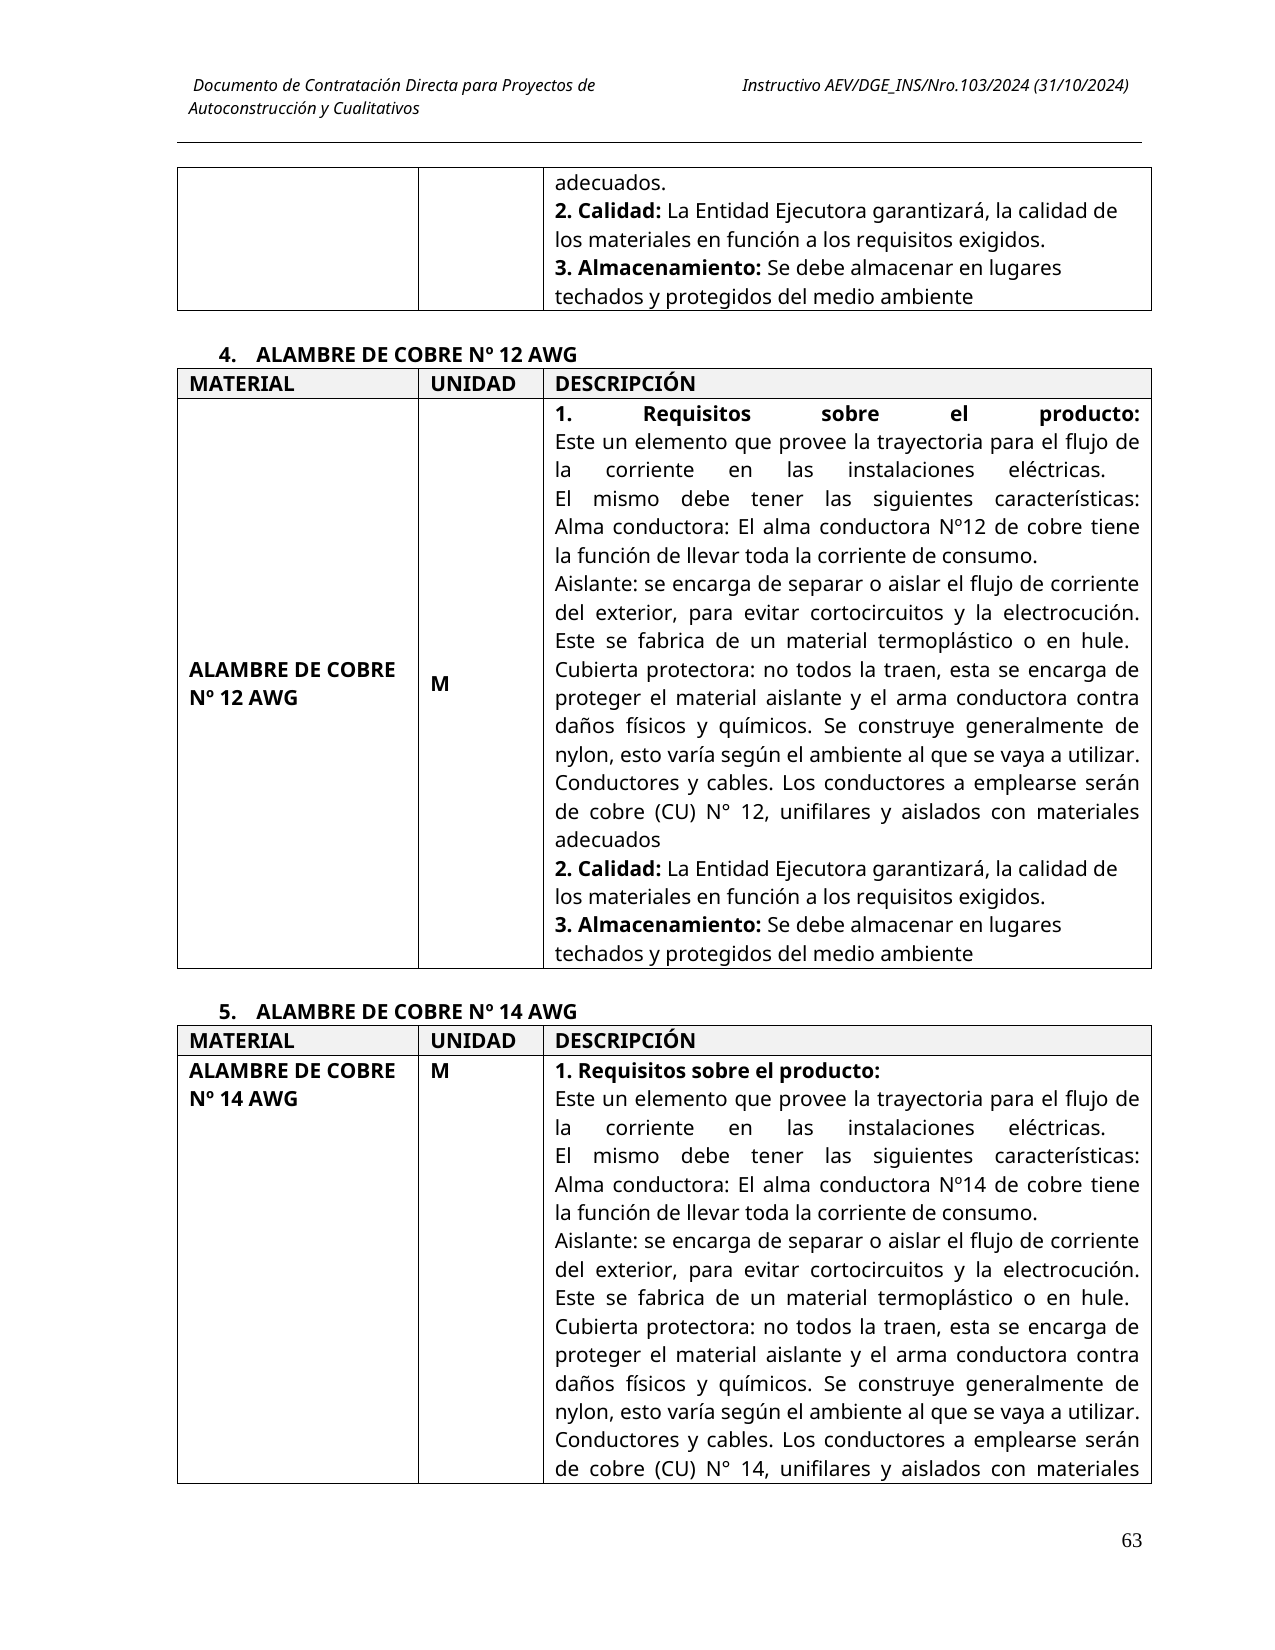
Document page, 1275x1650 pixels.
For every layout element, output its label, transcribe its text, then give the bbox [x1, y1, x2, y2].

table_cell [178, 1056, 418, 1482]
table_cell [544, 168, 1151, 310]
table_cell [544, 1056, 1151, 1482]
list ALAMBRE DE COBRE Nº 14 AWG [219, 997, 1142, 1025]
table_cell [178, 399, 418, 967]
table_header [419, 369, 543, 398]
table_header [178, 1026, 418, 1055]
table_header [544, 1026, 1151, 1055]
list ALAMBRE DE COBRE Nº 12 AWG [219, 340, 1142, 368]
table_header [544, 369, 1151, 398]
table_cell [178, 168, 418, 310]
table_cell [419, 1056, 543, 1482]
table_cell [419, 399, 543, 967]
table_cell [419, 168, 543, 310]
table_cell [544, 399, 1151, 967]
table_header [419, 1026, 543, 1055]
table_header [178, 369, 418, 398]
